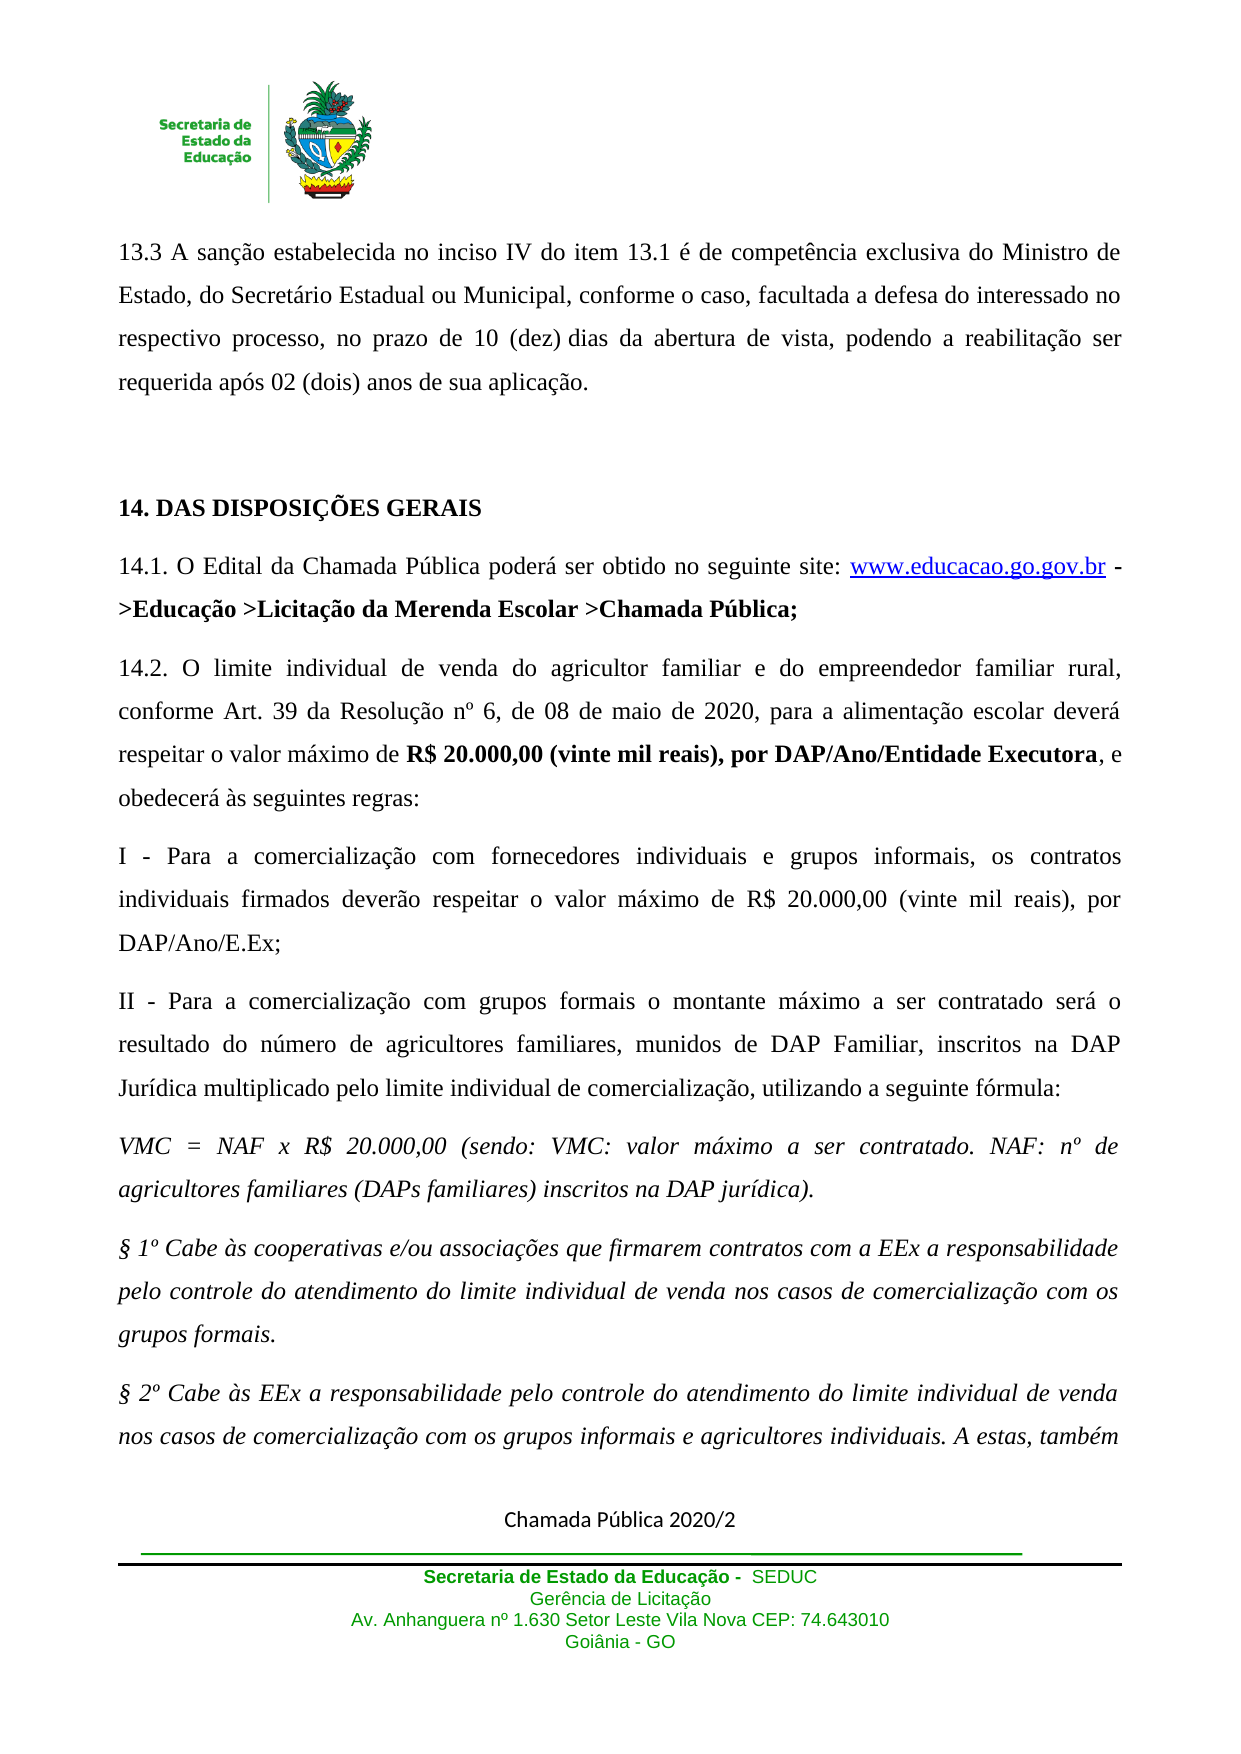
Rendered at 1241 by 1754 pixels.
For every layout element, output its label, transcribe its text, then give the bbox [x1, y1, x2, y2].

text I - Para a comercialização com fornecedores individuais e grupos informais, os contratos individuais firmados deverão respeitar o valor máximo de R$ 20.000,00 (vinte mil reais), por DAP/Ano/E.Ex; [118, 841, 1122, 956]
text 14.2. O limite individual de venda do agricultor familiar e do empreendedor familiar rural, conforme Art. 39 da Resolução nº 6, de 08 de maio de 2020, para a alimentação escolar deverá respeitar o valor máximo de R$ 20.000,00 (vinte mil reais), por DAP/Ano/Entidade Executora, e obedecerá às seguintes regras: [118, 653, 1122, 811]
picture [118, 73, 412, 210]
text II - Para a comercialização com grupos formais o montante máximo a ser contratado será o resultado do número de agricultores familiares, munidos de DAP Familiar, inscritos na DAP Jurídica multiplicado pelo limite individual de comercialização, utilizando a seguinte fórmula: [118, 986, 1122, 1101]
text 14.1. O Edital da Chamada Pública poderá ser obtido no seguinte site: www.educacao.go.gov.br ->Educação >Licitação da Merenda Escolar >Chamada Pública; [118, 551, 1122, 623]
text 13.3 A sanção estabelecida no inciso IV do item 13.1 é de competência exclusiva do Ministro de Estado, do Secretário Estadual ou Municipal, conforme o caso, facultada a defesa do interessado no respectivo processo, no prazo de 10 (dez) dias da abertura de vista, podendo a reabilitação ser requerida após 02 (dois) anos de sua aplicação. [118, 237, 1122, 395]
text VMC = NAF x R$ 20.000,00 (sendo: VMC: valor máximo a ser contratado. NAF: nº de agricultores familiares (DAPs familiares) inscritos na DAP jurídica). [118, 1131, 1122, 1203]
text § 1º Cabe às cooperativas e/ou associações que firmarem contratos com a EEx a responsabilidade pelo controle do atendimento do limite individual de venda nos casos de comercialização com os grupos formais. [118, 1233, 1122, 1348]
text 14. DAS DISPOSIÇÕES GERAIS [118, 493, 1122, 521]
